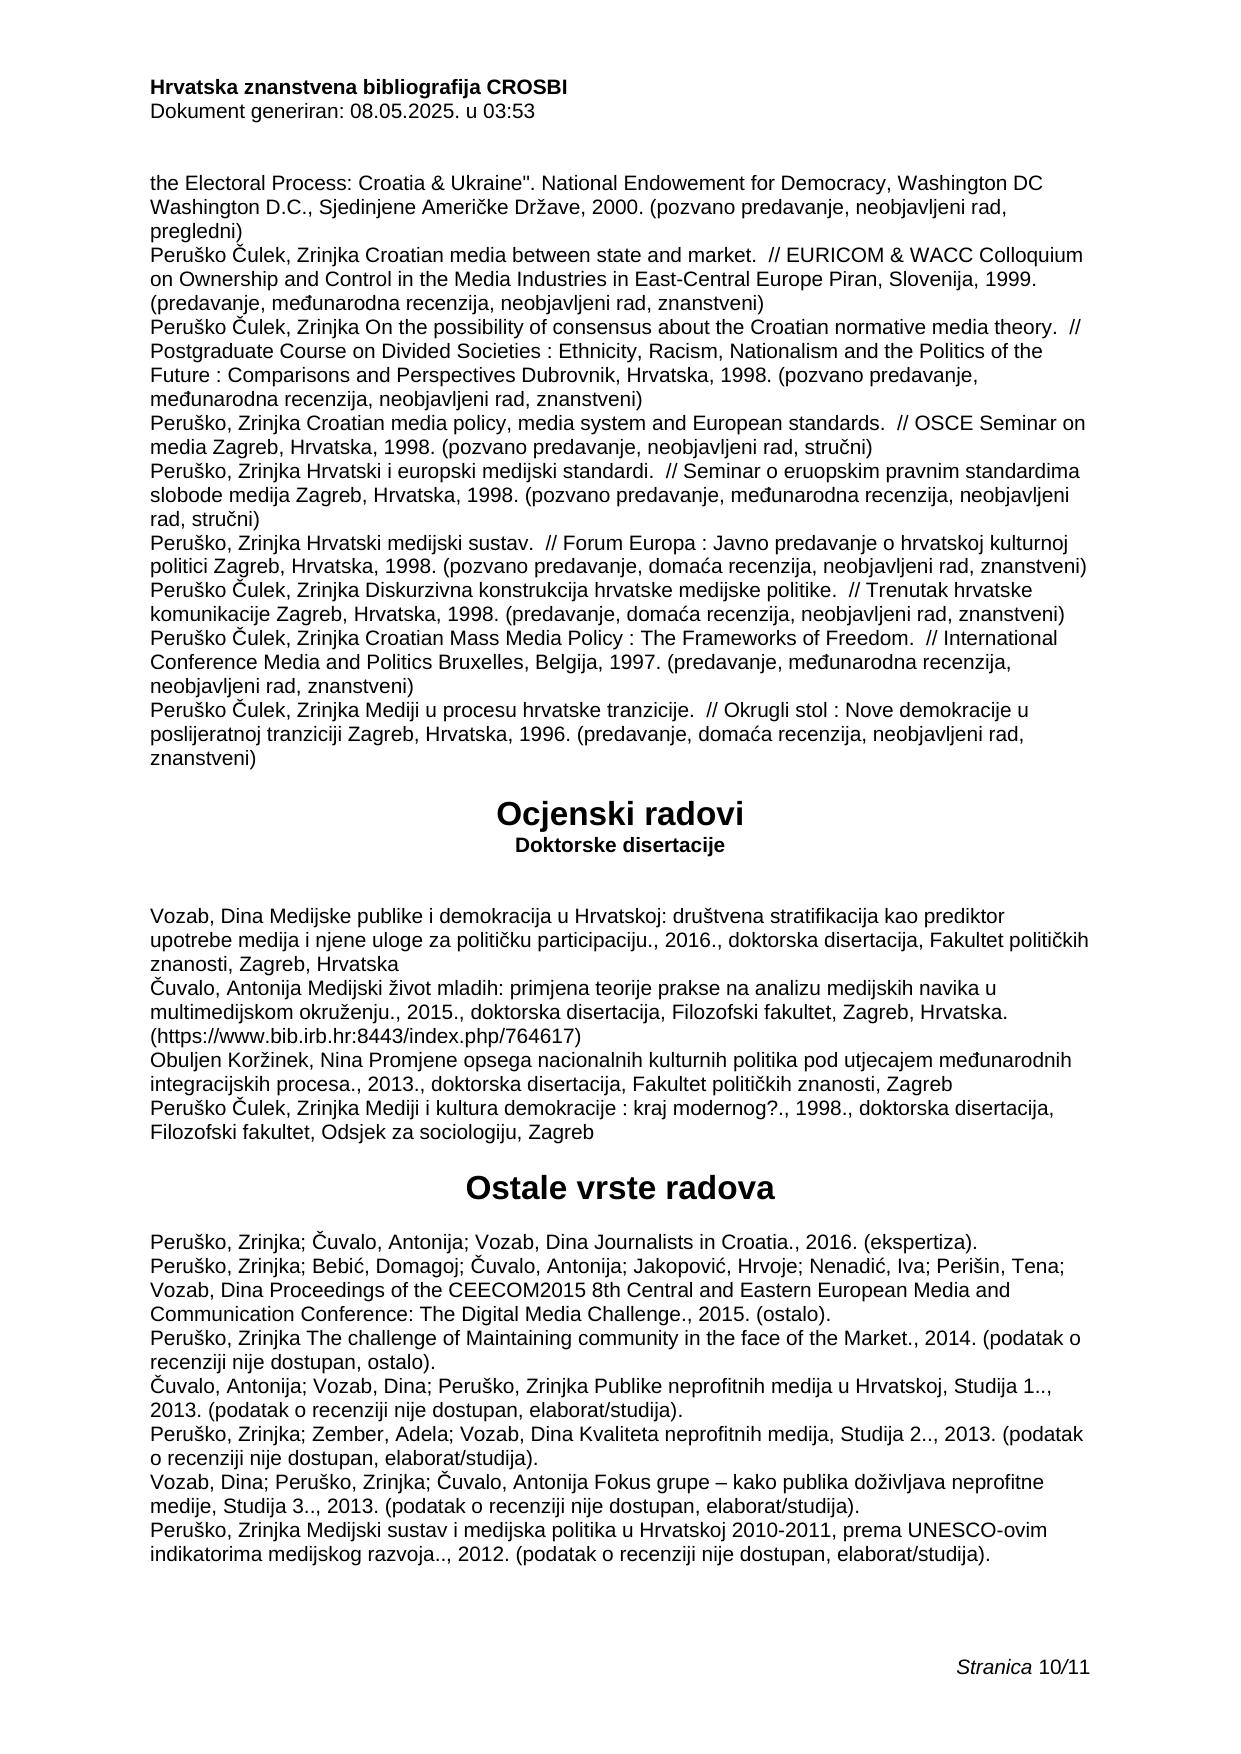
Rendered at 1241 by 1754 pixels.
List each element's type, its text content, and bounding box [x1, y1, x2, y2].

text Peruško Čulek, Zrinjka [150, 626, 1090, 698]
text Peruško Čulek, Zrinjka [150, 315, 1090, 411]
text Čuvalo, Antonija [150, 976, 1090, 1048]
subtitle Ostale vrste radova [150, 1168, 1090, 1206]
text Peruško Čulek, Zrinjka [150, 243, 1090, 315]
text Peruško, Zrinjka [150, 1326, 1090, 1374]
subtitle Doktorske disertacije [150, 832, 1090, 856]
text Peruško, Zrinjka; Zember, Adela; Vozab, Dina [150, 1422, 1090, 1470]
text Peruško, Zrinjka [150, 1518, 1090, 1566]
text Vozab, Dina [150, 904, 1090, 976]
subtitle Ocjenski radovi [150, 794, 1090, 832]
text Obuljen Koržinek, Nina [150, 1048, 1090, 1096]
text Peruško Čulek, Zrinjka [150, 698, 1090, 770]
text Peruško, Zrinjka [150, 171, 1090, 243]
text Peruško, Zrinjka [150, 458, 1090, 530]
text Peruško, Zrinjka [150, 530, 1090, 578]
text Peruško Čulek, Zrinjka [150, 578, 1090, 626]
text Peruško Čulek, Zrinjka [150, 1096, 1090, 1144]
text Peruško, Zrinjka; Čuvalo, Antonija; Vozab, Dina [150, 1230, 1090, 1254]
text Peruško, Zrinjka; Bebić, Domagoj; Čuvalo, Antonija; Jakopović, Hrvoje; Nenadić, Iva; Perišin, Tena; Vozab, Dina [150, 1254, 1090, 1326]
text Čuvalo, Antonija; Vozab, Dina; Peruško, Zrinjka [150, 1374, 1090, 1422]
text Vozab, Dina; Peruško, Zrinjka; Čuvalo, Antonija [150, 1470, 1090, 1518]
text Peruško, Zrinjka [150, 411, 1090, 458]
